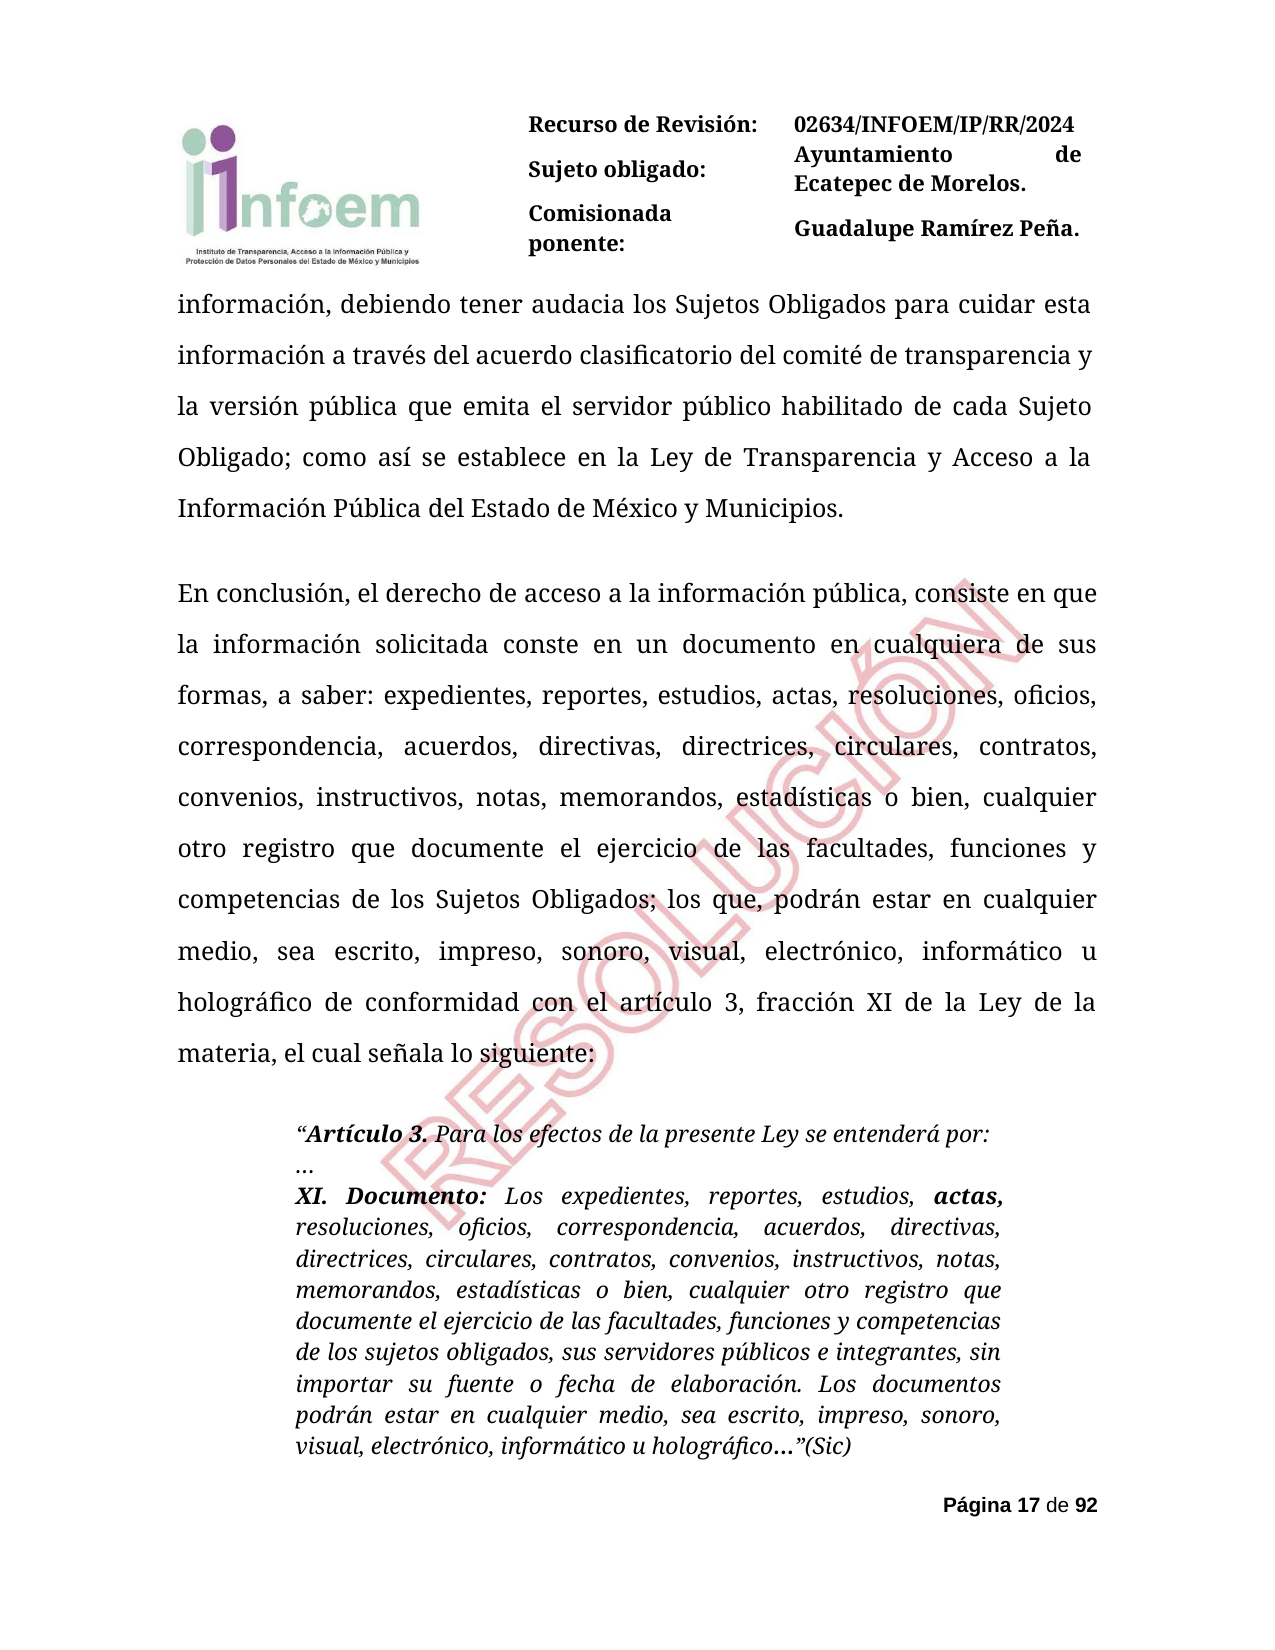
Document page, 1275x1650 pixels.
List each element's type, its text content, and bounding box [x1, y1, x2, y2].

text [177, 287, 1093, 525]
text … [295, 1149, 1004, 1180]
text En conclusión, el derecho de acceso a la información pública, consiste en que la información solicitada conste en un documento en cualquiera de sus formas, a saber: expedientes, reportes, estudios, actas, resoluciones, oficios, correspondencia, acuerdos, directivas, directrices, circulares, contratos, convenios, instructivos, notas, memorandos, estadísticas o bien, cualquier otro registro que documente el ejercicio de las facultades, funciones y competencias de los Sujetos Obligados; los que, podrán estar en cualquier medio, sea escrito, impreso, sonoro, visual, electrónico, informático u holográfico de conformidad con el artículo 3, fracción XI de la Ley de la materia, el cual señala lo siguiente: [177, 576, 1098, 1069]
text “Artículo 3. Para los efectos de la presente Ley se entenderá por: [295, 1117, 1004, 1149]
text XI. Documento: Los expedientes, reportes, estudios, actas, resoluciones, oficios, correspondencia, acuerdos, directivas, directrices, circulares, contratos, convenios, instructivos, notas, memorandos, estadísticas o bien, cualquier otro registro que documente el ejercicio de las facultades, funciones y competencias de los sujetos obligados, sus servidores públicos e integrantes, sin importar su fuente o fecha de elaboración. Los documentos podrán estar en cualquier medio, sea escrito, impreso, sonoro, visual, electrónico, informático u holográfico…”(Sic) [295, 1180, 1004, 1461]
picture [64, 65, 1275, 1650]
